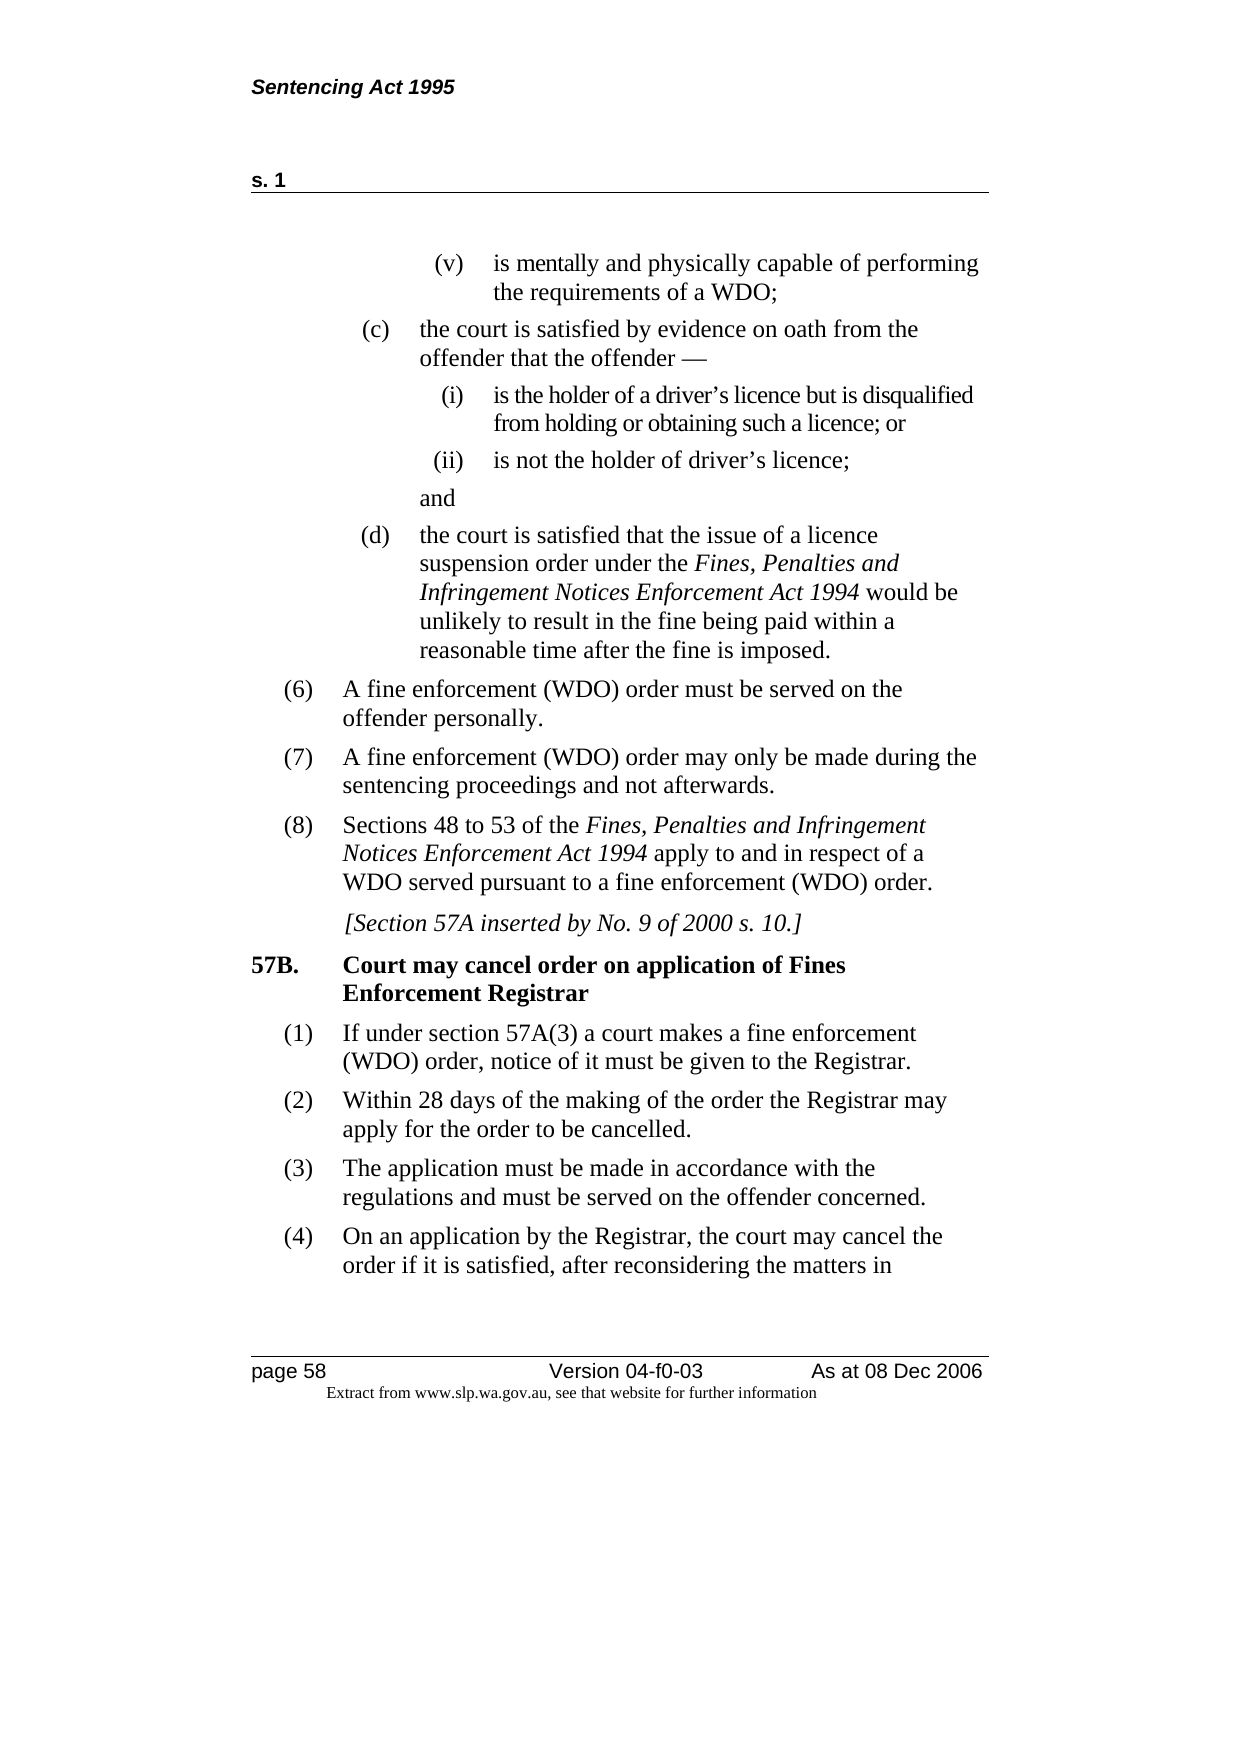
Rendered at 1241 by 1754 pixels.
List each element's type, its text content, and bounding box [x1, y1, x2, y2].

text (2) Within 28 days of the making of the order the Registrar may apply for the order to be cancelled. [251, 1086, 989, 1143]
text (ii) is not the holder of driver’s licence; [251, 446, 989, 474]
text (v) is mentally and physically capable of performing the requirements of a WDO; [251, 248, 989, 306]
text (8) Sections 48 to 53 of the Fines, Penalties and Infringement Notices Enforcement Act 1994 apply to and in respect of a WDO served pursuant to a fine enforcement (WDO) order. [251, 810, 989, 896]
text [Section 57A inserted by No. 9 of 2000 s. 10.] [251, 908, 989, 937]
text (3) The application must be made in accordance with the regulations and must be served on the offender concerned. [251, 1153, 989, 1211]
text (d) the court is satisfied that the issue of a licence suspension order under the Fines, Penalties and Infringement Notices Enforcement Act 1994 would be unlikely to result in the fine being paid within a reasonable time after the fine is imposed. [251, 520, 989, 663]
text and [251, 483, 989, 511]
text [251, 1221, 989, 1279]
subtitle 57B. Court may cancel order on application of Fines Enforcement Registrar [251, 950, 989, 1007]
text (6) A fine enforcement (WDO) order must be served on the offender personally. [251, 674, 989, 731]
text (c) the court is satisfied by evidence on oath from the offender that the offender — [251, 314, 989, 371]
text (i) is the holder of a driver’s licence but is disqualified from holding or obtaining such a licence; or [251, 380, 989, 437]
text (7) A fine enforcement (WDO) order may only be made during the sentencing proceedings and not afterwards. [251, 742, 989, 799]
text (1) If under section 57A(3) a court makes a fine enforcement (WDO) order, notice of it must be given to the Registrar. [251, 1018, 989, 1075]
